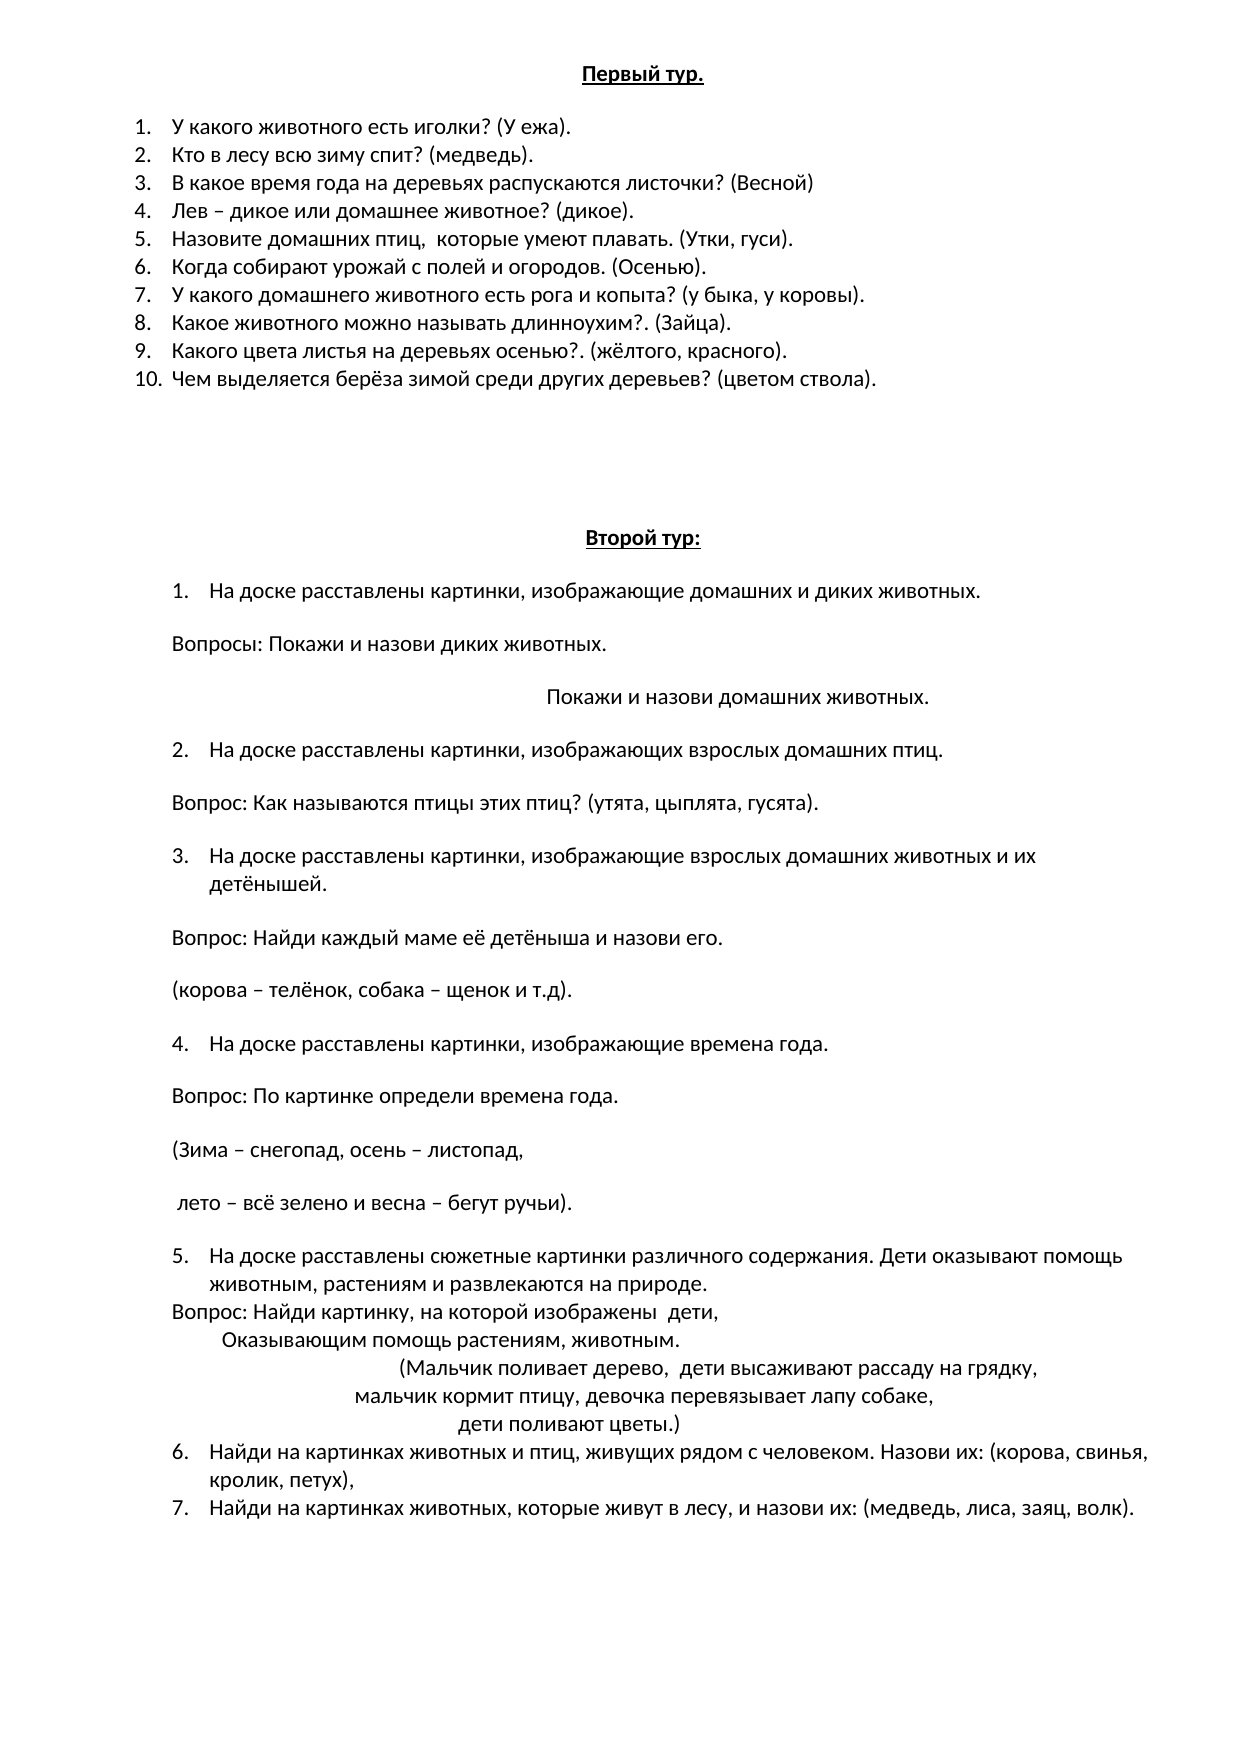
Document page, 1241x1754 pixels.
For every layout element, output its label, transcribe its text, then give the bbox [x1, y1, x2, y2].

list Найди на картинках животных, которые живут в лесу, и назови их: (медведь, лиса, заяц, волк). [172, 1493, 1152, 1521]
list Какое животного можно называть длинноухим?. (Зайца). [134, 308, 1152, 336]
text Покажи и назови домашних животных. [546, 682, 1152, 711]
text мальчик кормит птицу, девочка перевязывает лапу собаке, [172, 1381, 1152, 1409]
text дети поливают цветы.) [458, 1409, 1152, 1437]
list На доске расставлены сюжетные картинки различного содержания. Дети оказывают помощь животным, растениям и развлекаются на природе. [172, 1241, 1152, 1297]
list В какое время года на деревьях распускаются листочки? (Весной) [134, 168, 1152, 196]
list На доске расставлены картинки, изображающих взрослых домашних птиц. [172, 736, 1152, 763]
text Вопрос: Найди каждый маме её детёныша и назови его. [172, 923, 1152, 951]
text Вопрос: По картинке определи времена года. [172, 1082, 1152, 1110]
text Первый тур. [134, 59, 1152, 87]
list Назовите домашних птиц, которые умеют плавать. (Утки, гуси). [134, 224, 1152, 252]
list У какого животного есть иголки? (У ежа). [134, 112, 1152, 140]
text (Мальчик поливает дерево, дети высаживают рассаду на грядку, [399, 1353, 1152, 1381]
text лето – всё зелено и весна – бегут ручьи). [172, 1188, 1152, 1216]
list На доске расставлены картинки, изображающие домашних и диких животных. [172, 576, 1152, 604]
list Найди на картинках животных и птиц, живущих рядом с человеком. Назови их: (корова, свинья, кролик, петух), [172, 1437, 1152, 1493]
text Вопросы: Покажи и назови диких животных. [172, 629, 1152, 657]
list На доске расставлены картинки, изображающие взрослых домашних животных и их детёнышей. [172, 842, 1152, 898]
text Оказывающим помощь растениям, животным. [222, 1325, 1152, 1353]
list Какого цвета листья на деревьях осенью?. (жёлтого, красного). [134, 336, 1152, 364]
text Вопрос: Как называются птицы этих птиц? (утята, цыплята, гусята). [172, 788, 1152, 817]
text (корова – телёнок, собака – щенок и т.д). [172, 976, 1152, 1004]
list Кто в лесу всю зиму спит? (медведь). [134, 140, 1152, 168]
list На доске расставлены картинки, изображающие времена года. [172, 1029, 1152, 1057]
text Второй тур: [134, 523, 1152, 551]
list Лев – дикое или домашнее животное? (дикое). [134, 196, 1152, 224]
list Чем выделяется берёза зимой среди других деревьев? (цветом ствола). [134, 364, 1152, 392]
list Когда собирают урожай с полей и огородов. (Осенью). [134, 252, 1152, 280]
text Вопрос: Найди картинку, на которой изображены дети, [172, 1297, 1152, 1325]
text (Зима – снегопад, осень – листопад, [172, 1135, 1152, 1163]
list У какого домашнего животного есть рога и копыта? (у быка, у коровы). [134, 280, 1152, 308]
